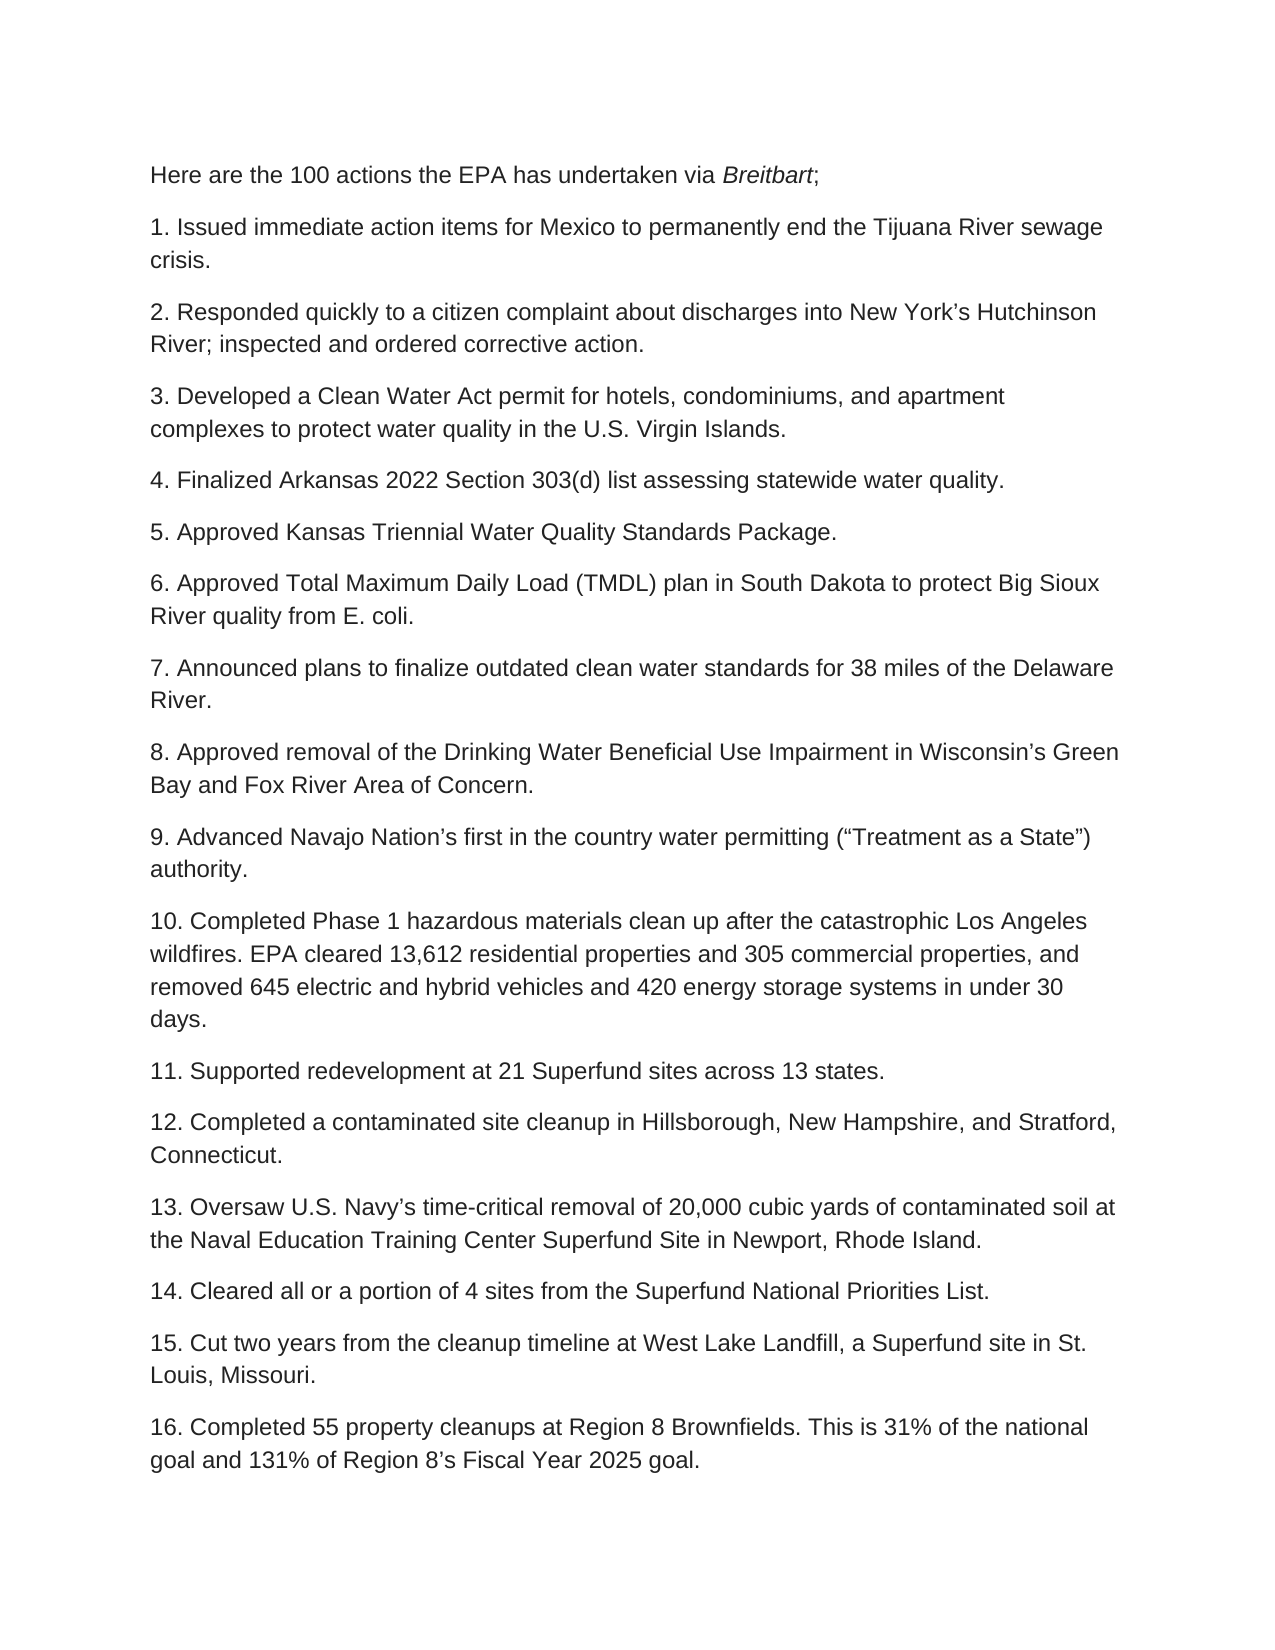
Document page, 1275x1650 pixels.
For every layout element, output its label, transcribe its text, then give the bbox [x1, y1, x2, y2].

text 13. Oversaw U.S. Navy’s time-critical removal of 20,000 cubic yards of contaminated soil at the Naval Education Training Center Superfund Site in Newport, Rhode Island. [150, 1187, 1125, 1253]
text 15. Cut two years from the cleanup timeline at West Lake Landfill, a Superfund site in St. Louis, Missouri. [150, 1323, 1125, 1389]
text 6. Approved Total Maximum Daily Load (TMDL) plan in South Dakota to protect Big Sioux River quality from E. coli. [150, 564, 1125, 630]
text 14. Cleared all or a portion of 4 sites from the Superfund National Priorities List. [150, 1272, 1125, 1305]
text 1. Issued immediate action items for Mexico to permanently end the Tijuana River sewage crisis. [150, 208, 1125, 273]
text 8. Approved removal of the Drinking Water Beneficial Use Impairment in Wisconsin’s Green Bay and Fox River Area of Concern. [150, 733, 1125, 798]
text 12. Completed a contaminated site cleanup in Hillsborough, New Hampshire, and Stratford, Connecticut. [150, 1103, 1125, 1169]
text 16. Completed 55 property cleanups at Region 8 Brownfields. This is 31% of the national goal and 131% of Region 8’s Fiscal Year 2025 goal. [150, 1408, 1125, 1473]
text 5. Approved Kansas Triennial Water Quality Standards Package. [150, 512, 1125, 545]
text 4. Finalized Arkansas 2022 Section 303(d) list assessing statewide water quality. [150, 461, 1125, 494]
text 2. Responded quickly to a citizen complaint about discharges into New York’s Hutchinson River; inspected and ordered corrective action. [150, 292, 1125, 358]
text 7. Announced plans to finalize outdated clean water standards for 38 miles of the Delaware River. [150, 648, 1125, 714]
text 3. Developed a Clean Water Act permit for hotels, condominiums, and apartment complexes to protect water quality in the U.S. Virgin Islands. [150, 377, 1125, 442]
text 9. Advanced Navajo Nation’s first in the country water permitting (“Treatment as a State”) authority. [150, 817, 1125, 883]
text 10. Completed Phase 1 hazardous materials clean up after the catastrophic Los Angeles wildfires. EPA cleared 13,612 residential properties and 305 commercial properties, and removed 645 electric and hybrid vehicles and 420 energy storage systems in under 30 days. [150, 902, 1125, 1033]
text 11. Supported redevelopment at 21 Superfund sites across 13 states. [150, 1052, 1125, 1084]
text Here are the 100 actions the EPA has undertaken via Breitbart; [150, 156, 1125, 189]
